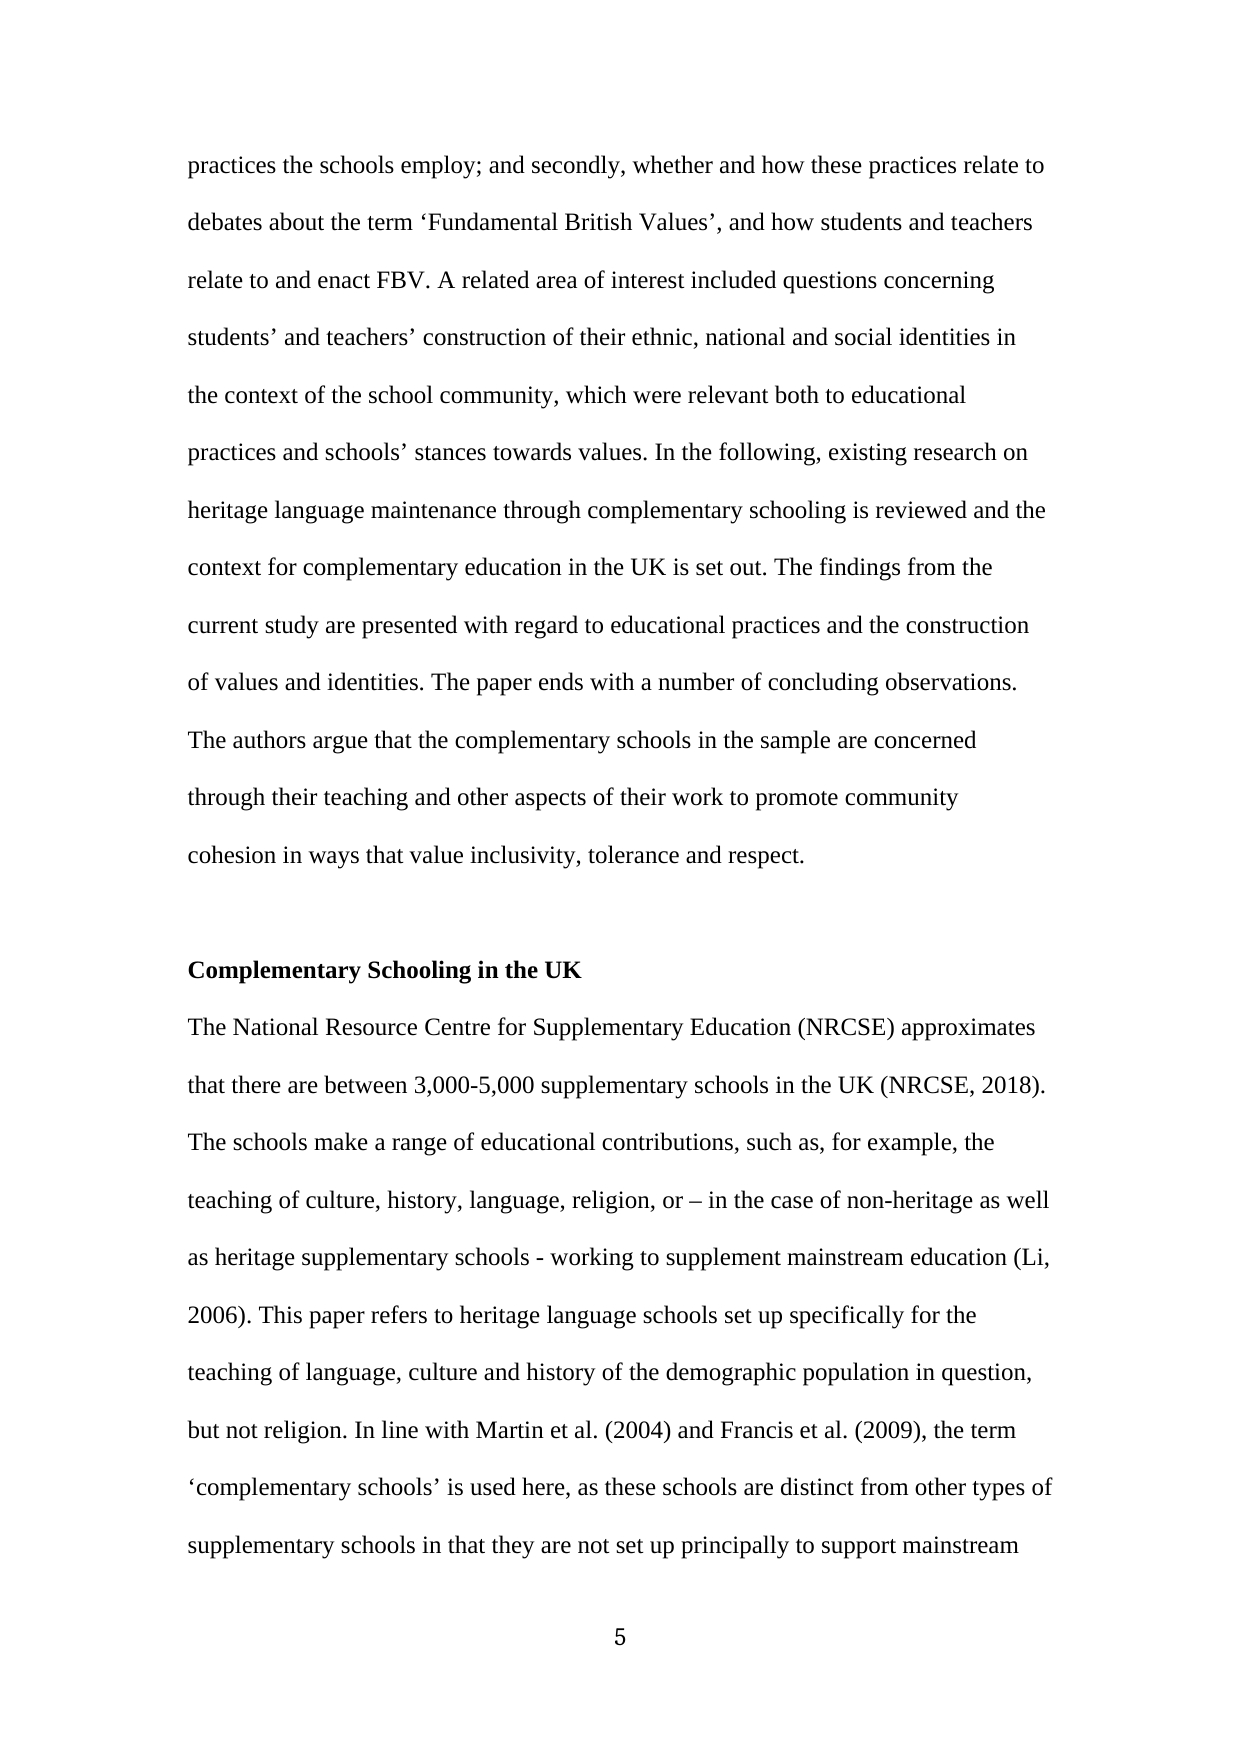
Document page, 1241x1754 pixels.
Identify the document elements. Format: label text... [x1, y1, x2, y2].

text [187, 150, 1053, 869]
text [187, 1012, 1053, 1559]
text Complementary Schooling in the UK [187, 955, 1053, 984]
